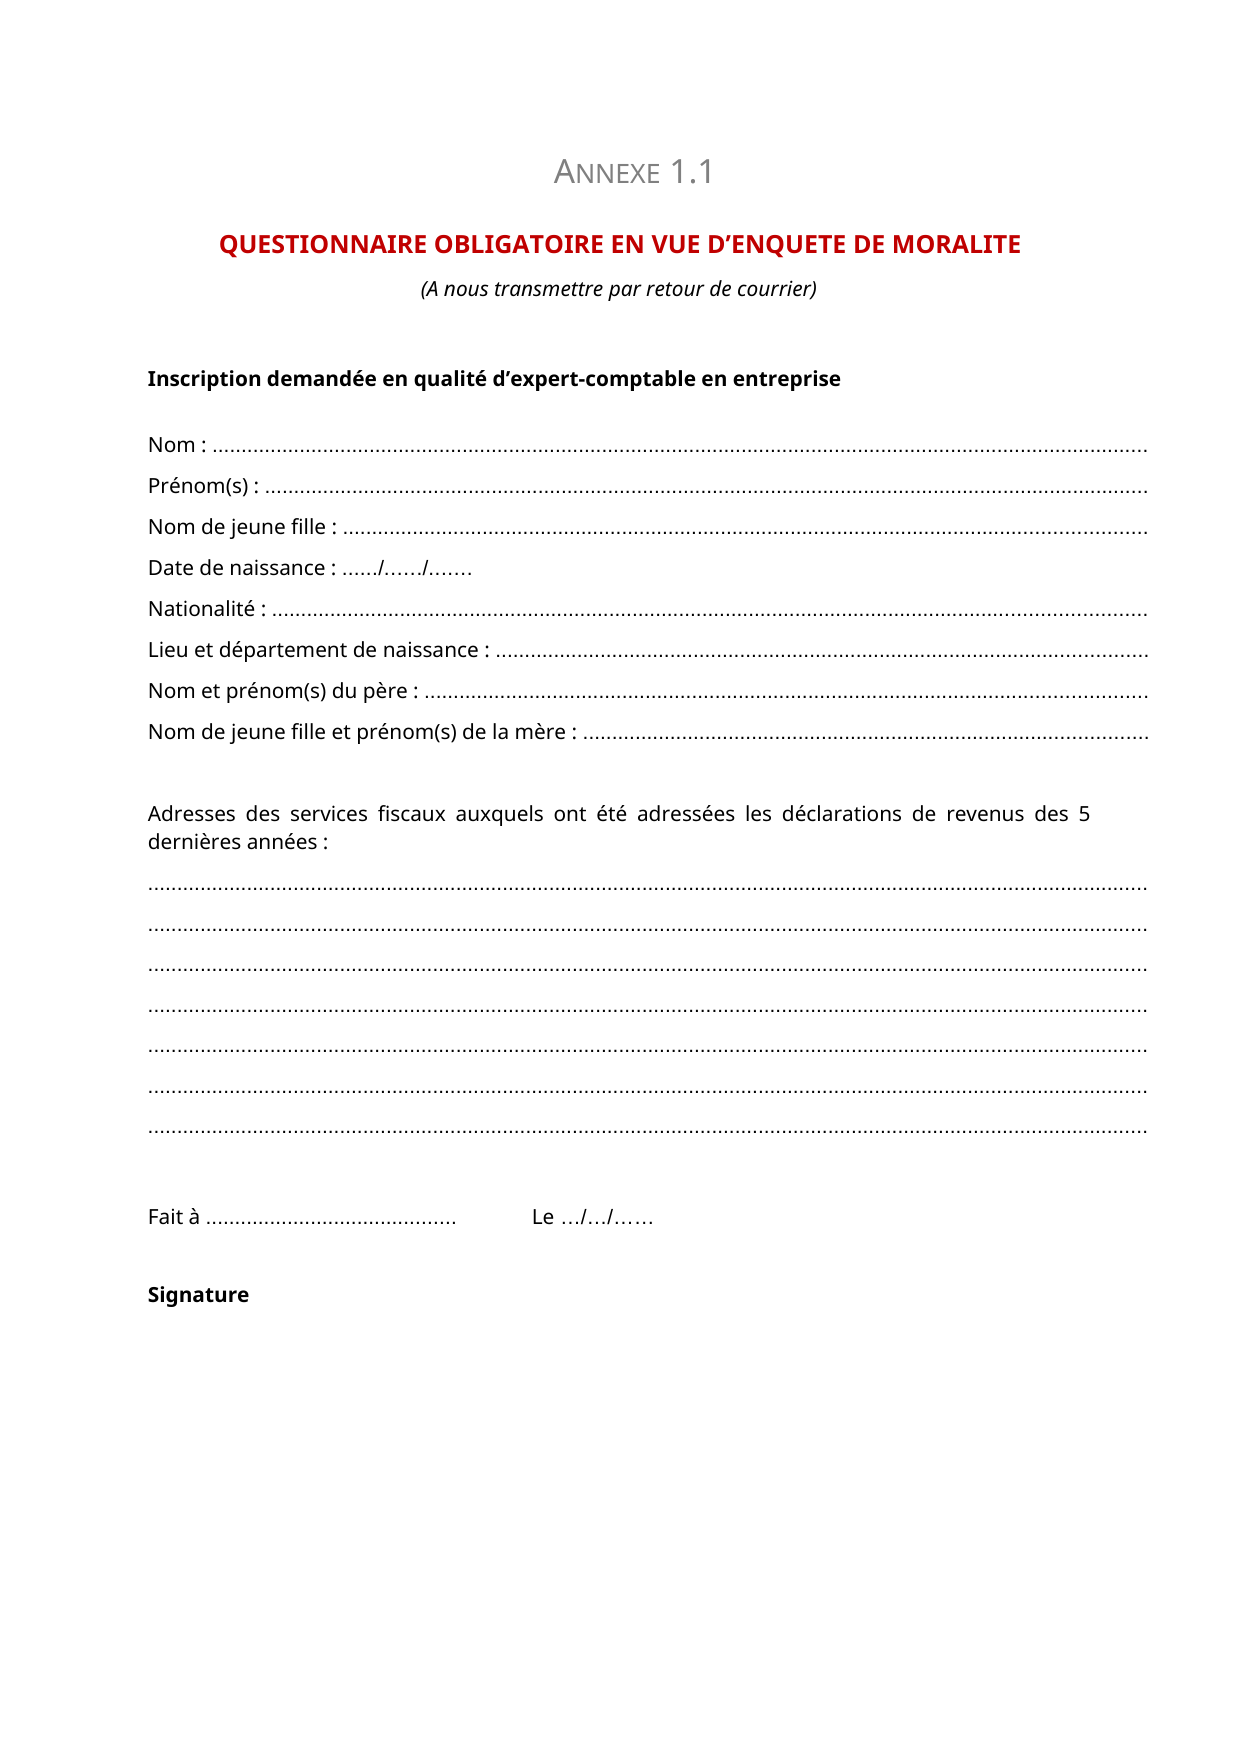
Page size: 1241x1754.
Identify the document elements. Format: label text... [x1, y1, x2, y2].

list Annexe 1.1 [177, 148, 1093, 193]
text Lieu et département de naissance : [148, 635, 1093, 664]
text Date de naissance : / / [148, 553, 1093, 582]
text Inscription demandée en qualité d’expert-comptable en entreprise [148, 364, 1093, 393]
text Prénom(s) : [148, 471, 1093, 500]
text (A nous transmettre par retour de courrier) [148, 274, 1093, 302]
text Fait à Le …/…/…… [148, 1202, 1093, 1230]
text QUESTIONNAIRE OBLIGATOIRE EN VUE D’ENQUETE DE MORALITE [148, 227, 1093, 261]
text Nom de jeune fille et prénom(s) de la mère : [148, 717, 1093, 746]
text Nom de jeune fille : [148, 512, 1093, 541]
text Nom : [148, 431, 1093, 459]
text Nom et prénom(s) du père : [148, 676, 1093, 704]
text Adresses des services fiscaux auxquels ont été adressées les déclarations de revenus des 5 dernières années : [148, 799, 1093, 856]
text Nationalité : [148, 594, 1093, 623]
text Signature [148, 1280, 1093, 1309]
